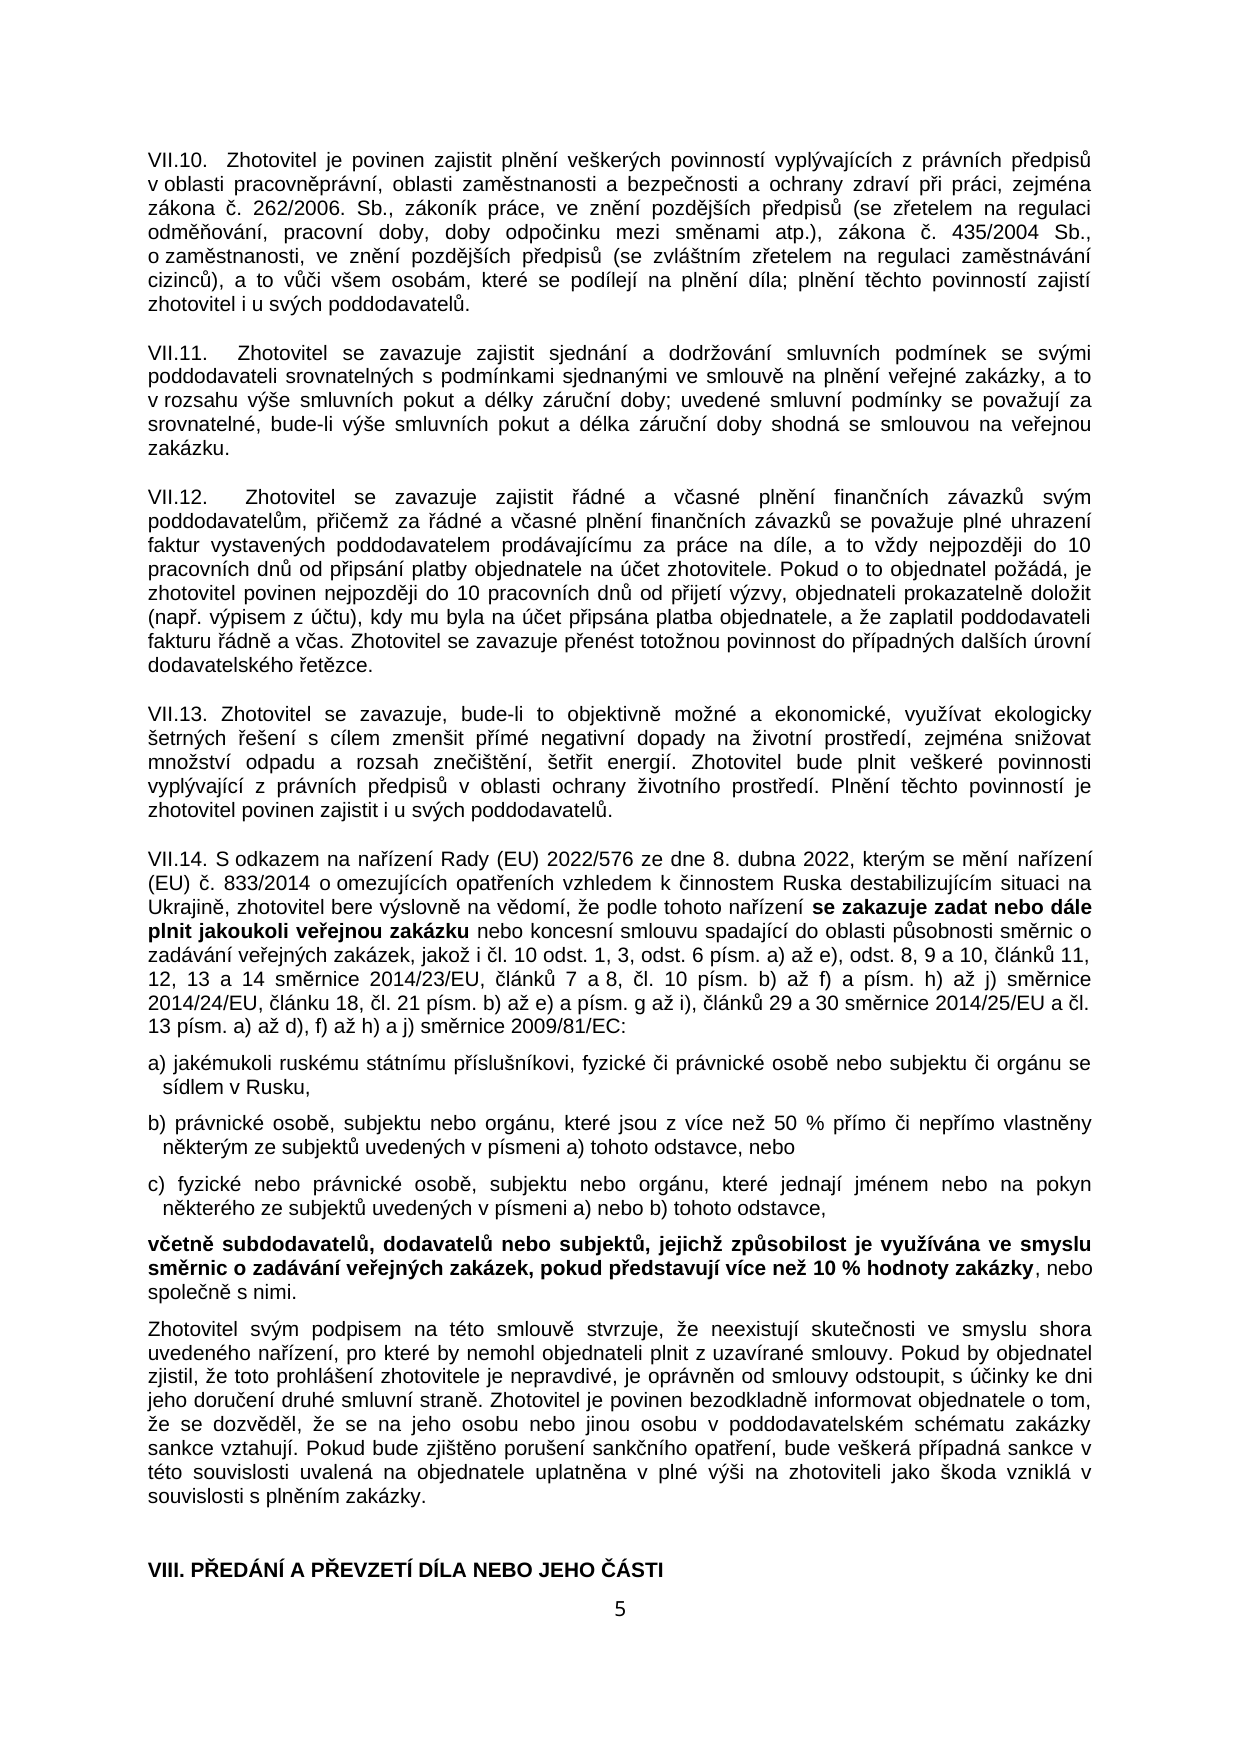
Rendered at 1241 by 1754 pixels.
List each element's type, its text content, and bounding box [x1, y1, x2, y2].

text VIII. PŘEDÁNÍ A PŘEVZETÍ DÍLA NEBO JEHO ČÁSTI [148, 1558, 1093, 1582]
text včetně subdodavatelů, dodavatelů nebo subjektů, jejichž způsobilost je využívána ve smyslu směrnic o zadávání veřejných zakázek, pokud představují více než 10 % hodnoty zakázky, nebo společně s nimi. [148, 1232, 1093, 1304]
text VII.11. Zhotovitel se zavazuje zajistit sjednání a dodržování smluvních podmínek se svými poddodavateli srovnatelných s podmínkami sjednanými ve smlouvě na plnění veřejné zakázky, a to v rozsahu výše smluvních pokut a délky záruční doby; uvedené smluvní podmínky se považují za srovnatelné, bude-li výše smluvních pokut a délka záruční doby shodná se smlouvou na veřejnou zakázku. [148, 340, 1093, 460]
text Zhotovitel svým podpisem na této smlouvě stvrzuje, že neexistují skutečnosti ve smyslu shora uvedeného nařízení, pro které by nemohl objednateli plnit z uzavírané smlouvy. Pokud by objednatel zjistil, že toto prohlášení zhotovitele je nepravdivé, je oprávněn od smlouvy odstoupit, s účinky ke dni jeho doručení druhé smluvní straně. Zhotovitel je povinen bezodkladně informovat objednatele o tom, že se dozvěděl, že se na jeho osobu nebo jinou osobu v poddodavatelském schématu zakázky sankce vztahují. Pokud bude zjištěno porušení sankčního opatření, bude veškerá případná sankce v této souvislosti uvalená na objednatele uplatněna v plné výši na zhotoviteli jako škoda vzniklá v souvislosti s plněním zakázky. [148, 1316, 1093, 1508]
text VII.14. S odkazem na nařízení Rady (EU) 2022/576 ze dne 8. dubna 2022, kterým se mění nařízení (EU) č. 833/2014 o omezujících opatřeních vzhledem k činnostem Ruska destabilizujícím situaci na Ukrajině, zhotovitel bere výslovně na vědomí, že podle tohoto nařízení se zakazuje zadat nebo dále plnit jakoukoli veřejnou zakázku nebo koncesní smlouvu spadající do oblasti působnosti směrnic o zadávání veřejných zakázek, jakož i čl. 10 odst. 1, 3, odst. 6 písm. a) až e), odst. 8, 9 a 10, článků 11, 12, 13 a 14 směrnice 2014/23/EU, článků 7 a 8, čl. 10 písm. b) až f) a písm. h) až j) směrnice 2014/24/EU, článku 18, čl. 21 písm. b) až e) a písm. g až i), článků 29 a 30 směrnice 2014/25/EU a čl. 13 písm. a) až d), f) až h) a j) směrnice 2009/81/EC: [148, 847, 1093, 1038]
text VII.12. Zhotovitel se zavazuje zajistit řádné a včasné plnění finančních závazků svým poddodavatelům, přičemž za řádné a včasné plnění finančních závazků se považuje plné uhrazení faktur vystavených poddodavatelem prodávajícímu za práce na díle, a to vždy nejpozději do 10 pracovních dnů od připsání platby objednatele na účet zhotovitele. Pokud o to objednatel požádá, je zhotovitel povinen nejpozději do 10 pracovních dnů od přijetí výzvy, objednateli prokazatelně doložit (např. výpisem z účtu), kdy mu byla na účet připsána platba objednatele, a že zaplatil poddodavateli fakturu řádně a včas. Zhotovitel se zavazuje přenést totožnou povinnost do případných dalších úrovní dodavatelského řetězce. [148, 485, 1093, 677]
text VII.13. Zhotovitel se zavazuje, bude-li to objektivně možné a ekonomické, využívat ekologicky šetrných řešení s cílem zmenšit přímé negativní dopady na životní prostředí, zejména snižovat množství odpadu a rozsah znečištění, šetřit energií. Zhotovitel bude plnit veškeré povinnosti vyplývající z právních předpisů v oblasti ochrany životního prostředí. Plnění těchto povinností je zhotovitel povinen zajistit i u svých poddodavatelů. [148, 702, 1093, 822]
text a) jakémukoli ruskému státnímu příslušníkovi, fyzické či právnické osobě nebo subjektu či orgánu se sídlem v Rusku, [148, 1051, 1093, 1099]
text b) právnické osobě, subjektu nebo orgánu, které jsou z více než 50 % přímo či nepřímo vlastněny některým ze subjektů uvedených v písmeni a) tohoto odstavce, nebo [148, 1111, 1093, 1159]
text VII.10. Zhotovitel je povinen zajistit plnění veškerých povinností vyplývajících z právních předpisů v oblasti pracovněprávní, oblasti zaměstnanosti a bezpečnosti a ochrany zdraví při práci, zejména zákona č. 262/2006. Sb., zákoník práce, ve znění pozdějších předpisů (se zřetelem na regulaci odměňování, pracovní doby, doby odpočinku mezi směnami atp.), zákona č. 435/2004 Sb., o zaměstnanosti, ve znění pozdějších předpisů (se zvláštním zřetelem na regulaci zaměstnávání cizinců), a to vůči všem osobám, které se podílejí na plnění díla; plnění těchto povinností zajistí zhotovitel i u svých poddodavatelů. [148, 148, 1093, 315]
text c) fyzické nebo právnické osobě, subjektu nebo orgánu, které jednají jménem nebo na pokyn některého ze subjektů uvedených v písmeni a) nebo b) tohoto odstavce, [148, 1172, 1093, 1219]
